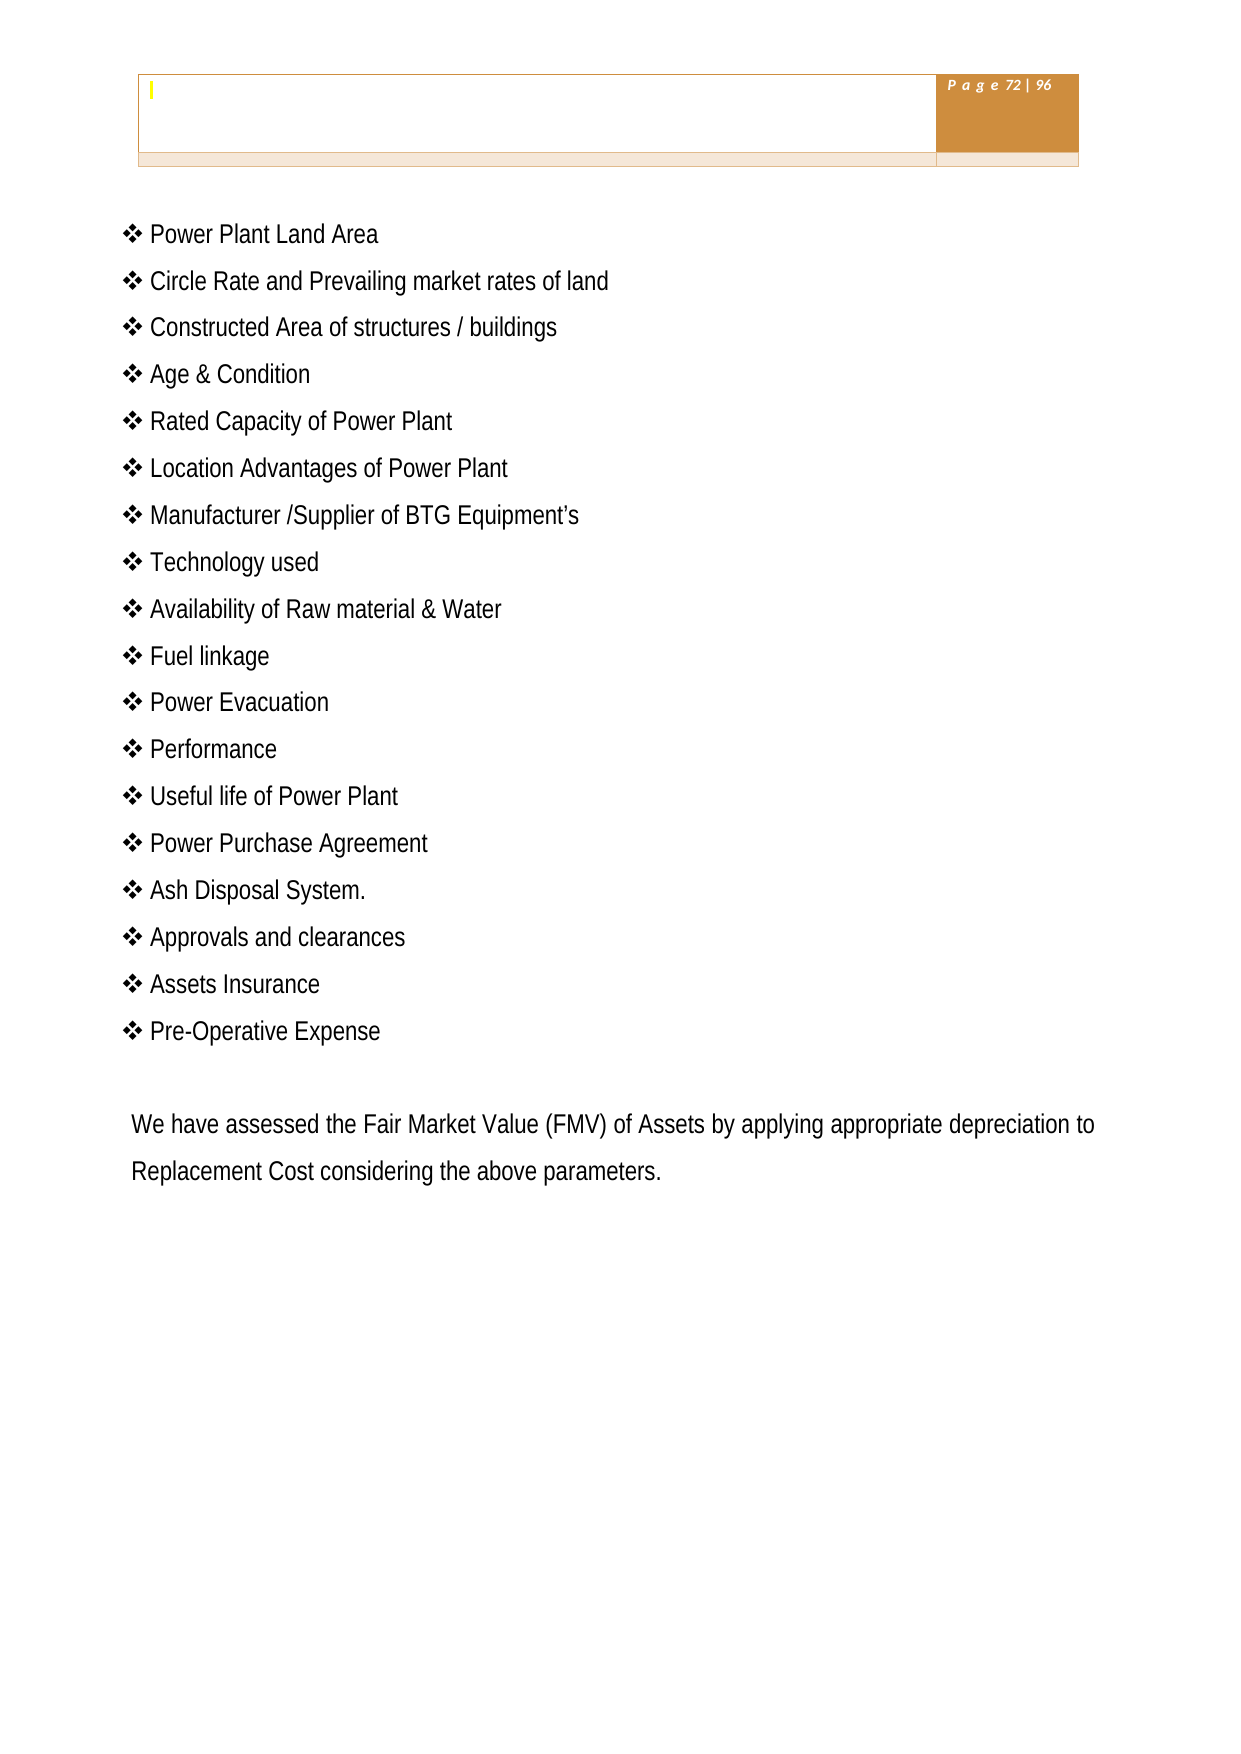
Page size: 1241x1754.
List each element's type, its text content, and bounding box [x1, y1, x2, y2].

list Availability of Raw material & Water [120, 593, 1053, 624]
list Power Plant Land Area [120, 218, 1053, 249]
list Approvals and clearances [120, 921, 1053, 952]
list Power Purchase Agreement [120, 827, 1053, 858]
list Performance [120, 733, 1053, 764]
list Rated Capacity of Power Plant [120, 405, 1053, 436]
list Ash Disposal System. [120, 874, 1053, 905]
list Manufacturer /Supplier of BTG Equipment’s [120, 499, 1053, 530]
list Assets Insurance [120, 968, 1053, 999]
list Location Advantages of Power Plant [120, 452, 1053, 483]
list Technology used [120, 546, 1053, 577]
text We have assessed the Fair Market Value (FMV) of Assets by applying appropriate depreciation to Replacement Cost considering the above parameters. [131, 1108, 1097, 1186]
list Useful life of Power Plant [120, 780, 1053, 811]
list Age & Condition [120, 358, 1053, 389]
list Constructed Area of structures / buildings [120, 311, 1053, 343]
list Power Evacuation [120, 686, 1053, 718]
list Fuel linkage [120, 639, 1053, 671]
list Circle Rate and Prevailing market rates of land [120, 264, 1053, 296]
list Pre-Operative Expense [120, 1014, 1053, 1046]
